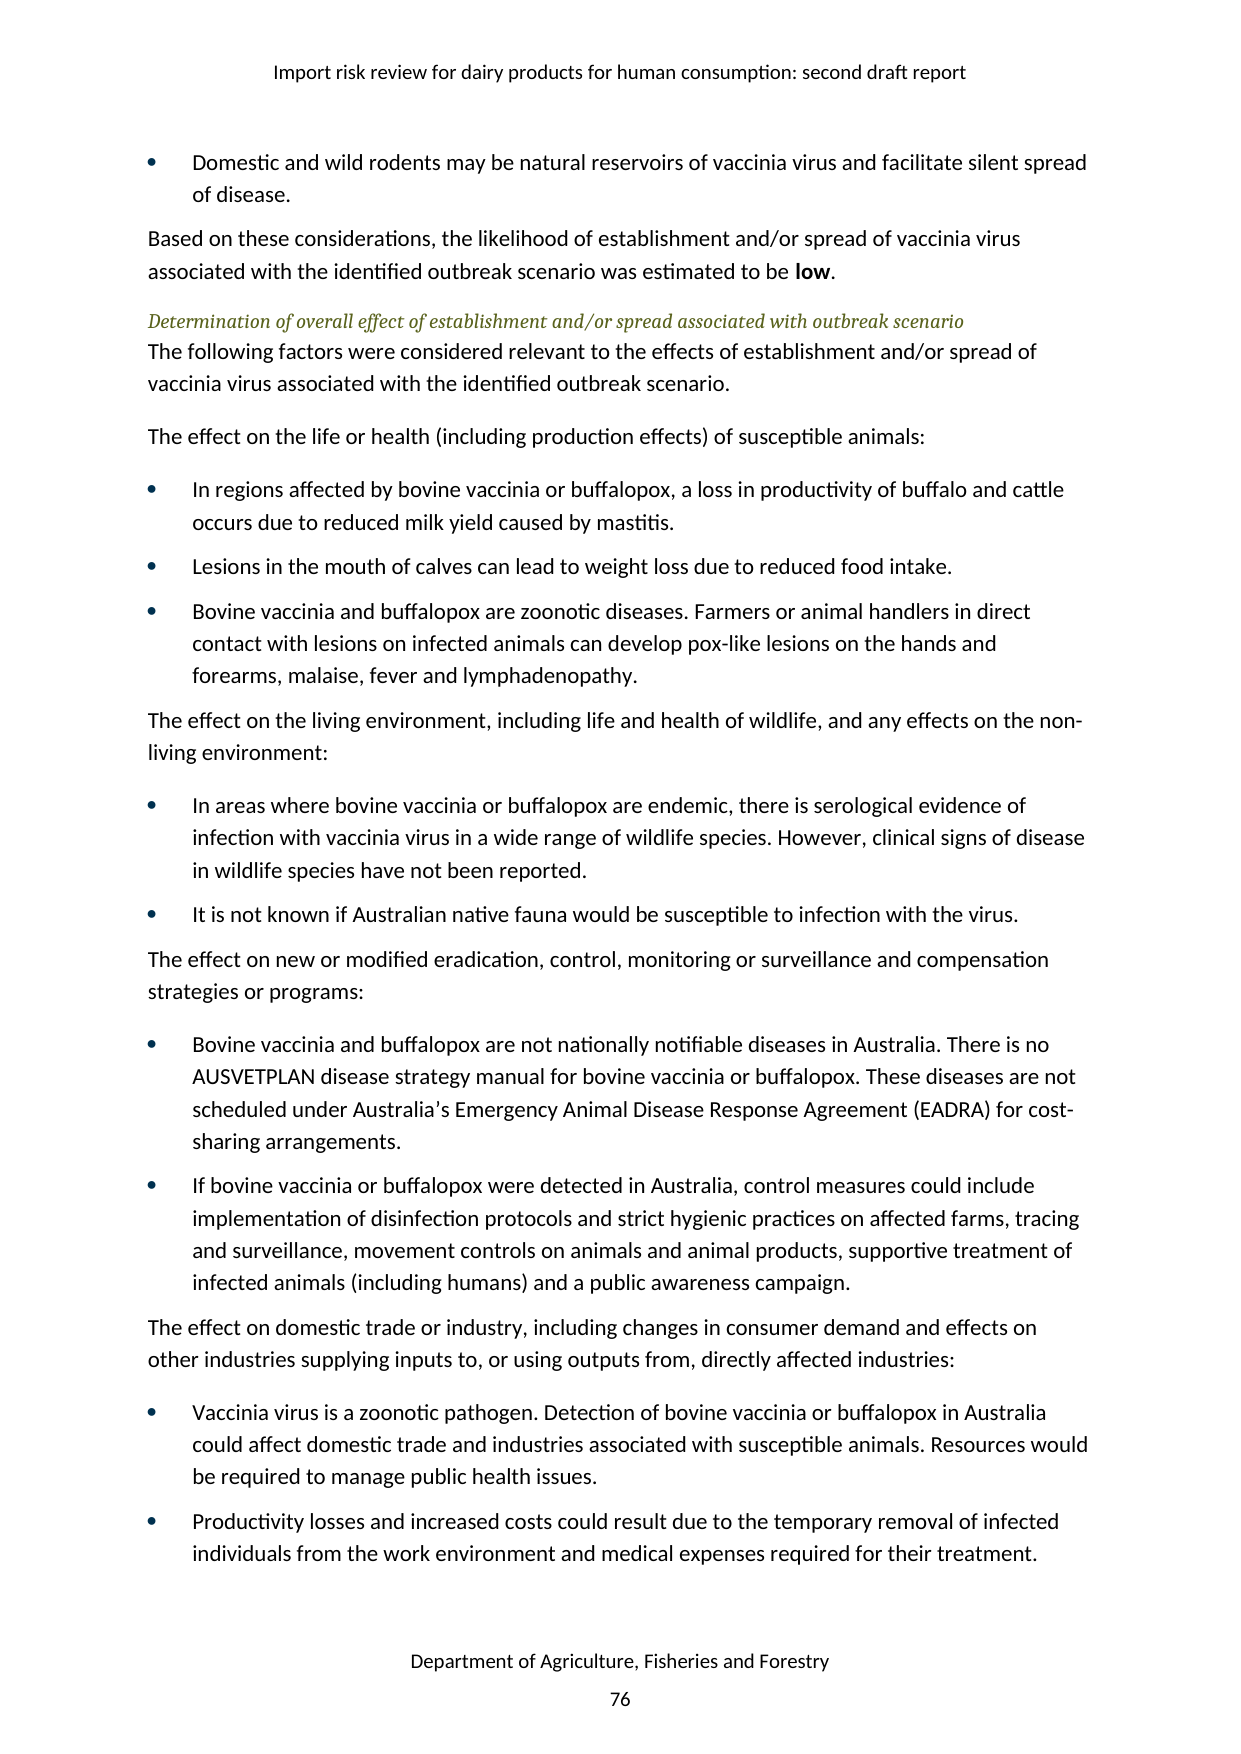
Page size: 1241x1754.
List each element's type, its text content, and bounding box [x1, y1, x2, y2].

text The effect on the living environment, including life and health of wildlife, and any effects on the non-living environment: [148, 706, 1092, 766]
list It is not known if Australian native fauna would be susceptible to infection with the virus. [148, 900, 1092, 928]
list If bovine vaccinia or buffalopox were detected in Australia, control measures could include implementation of disinfection protocols and strict hygienic practices on affected farms, tracing and surveillance, movement controls on animals and animal products, supportive treatment of infected animals (including humans) and a public awareness campaign. [148, 1172, 1092, 1296]
list Vaccinia virus is a zoonotic pathogen. Detection of bovine vaccinia or buffalopox in Australia could affect domestic trade and industries associated with susceptible animals. Resources would be required to manage public health issues. [148, 1398, 1092, 1490]
text Based on these considerations, the likelihood of establishment and/or spread of vaccinia virus associated with the identified outbreak scenario was estimated to be low. [148, 224, 1092, 285]
text The following factors were considered relevant to the effects of establishment and/or spread of vaccinia virus associated with the identified outbreak scenario. [148, 337, 1092, 397]
list In areas where bovine vaccinia or buffalopox are endemic, there is serological evidence of infection with vaccinia virus in a wide range of wildlife species. However, clinical signs of disease in wildlife species have not been reported. [148, 791, 1092, 884]
text The effect on new or modified eradication, control, monitoring or surveillance and compensation strategies or programs: [148, 945, 1092, 1005]
list Bovine vaccinia and buffalopox are not nationally notifiable diseases in Australia. There is no AUSVETPLAN disease strategy manual for bovine vaccinia or buffalopox. These diseases are not scheduled under Australia’s Emergency Animal Disease Response Agreement (EADRA) for cost-sharing arrangements. [148, 1030, 1092, 1155]
list Productivity losses and increased costs could result due to the temporary removal of infected individuals from the work environment and medical expenses required for their treatment. [148, 1507, 1092, 1567]
list Lesions in the mouth of calves can lead to weight loss due to reduced food intake. [148, 552, 1092, 580]
text The effect on domestic trade or industry, including changes in consumer demand and effects on other industries supplying inputs to, or using outputs from, directly affected industries: [148, 1313, 1092, 1373]
list In regions affected by bovine vaccinia or buffalopox, a loss in productivity of buffalo and cattle occurs due to reduced milk yield caused by mastitis. [148, 476, 1092, 536]
text The effect on the life or health (including production effects) of susceptible animals: [148, 422, 1092, 451]
list Bovine vaccinia and buffalopox are zoonotic diseases. Farmers or animal handlers in direct contact with lesions on infected animals can develop pox-like lesions on the hands and forearms, malaise, fever and lymphadenopathy. [148, 597, 1092, 689]
subtitle Determination of overall effect of establishment and/or spread associated with outbreak scenario [148, 310, 1092, 334]
list Domestic and wild rodents may be natural reservoirs of vaccinia virus and facilitate silent spread of disease. [148, 148, 1092, 208]
